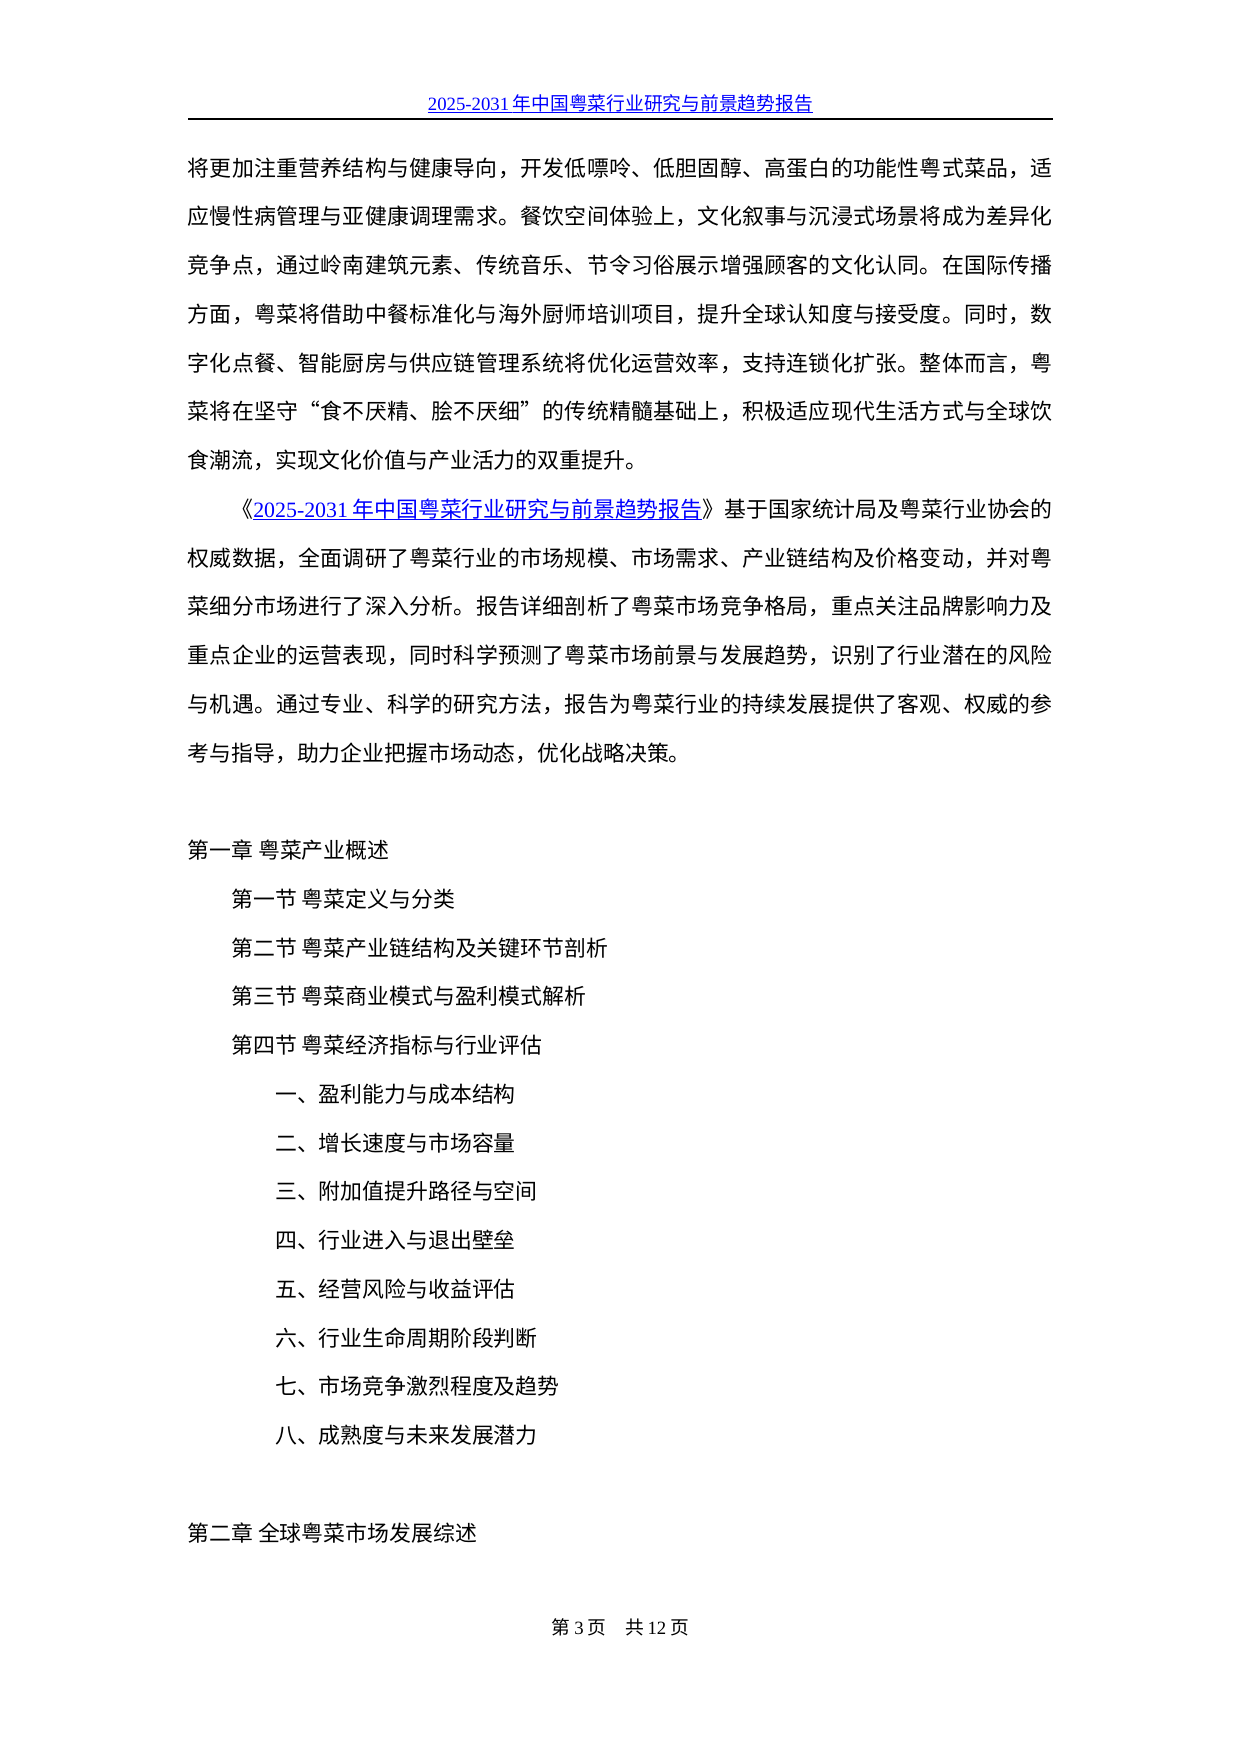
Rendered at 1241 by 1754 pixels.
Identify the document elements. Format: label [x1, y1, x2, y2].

text [187, 150, 1053, 1548]
